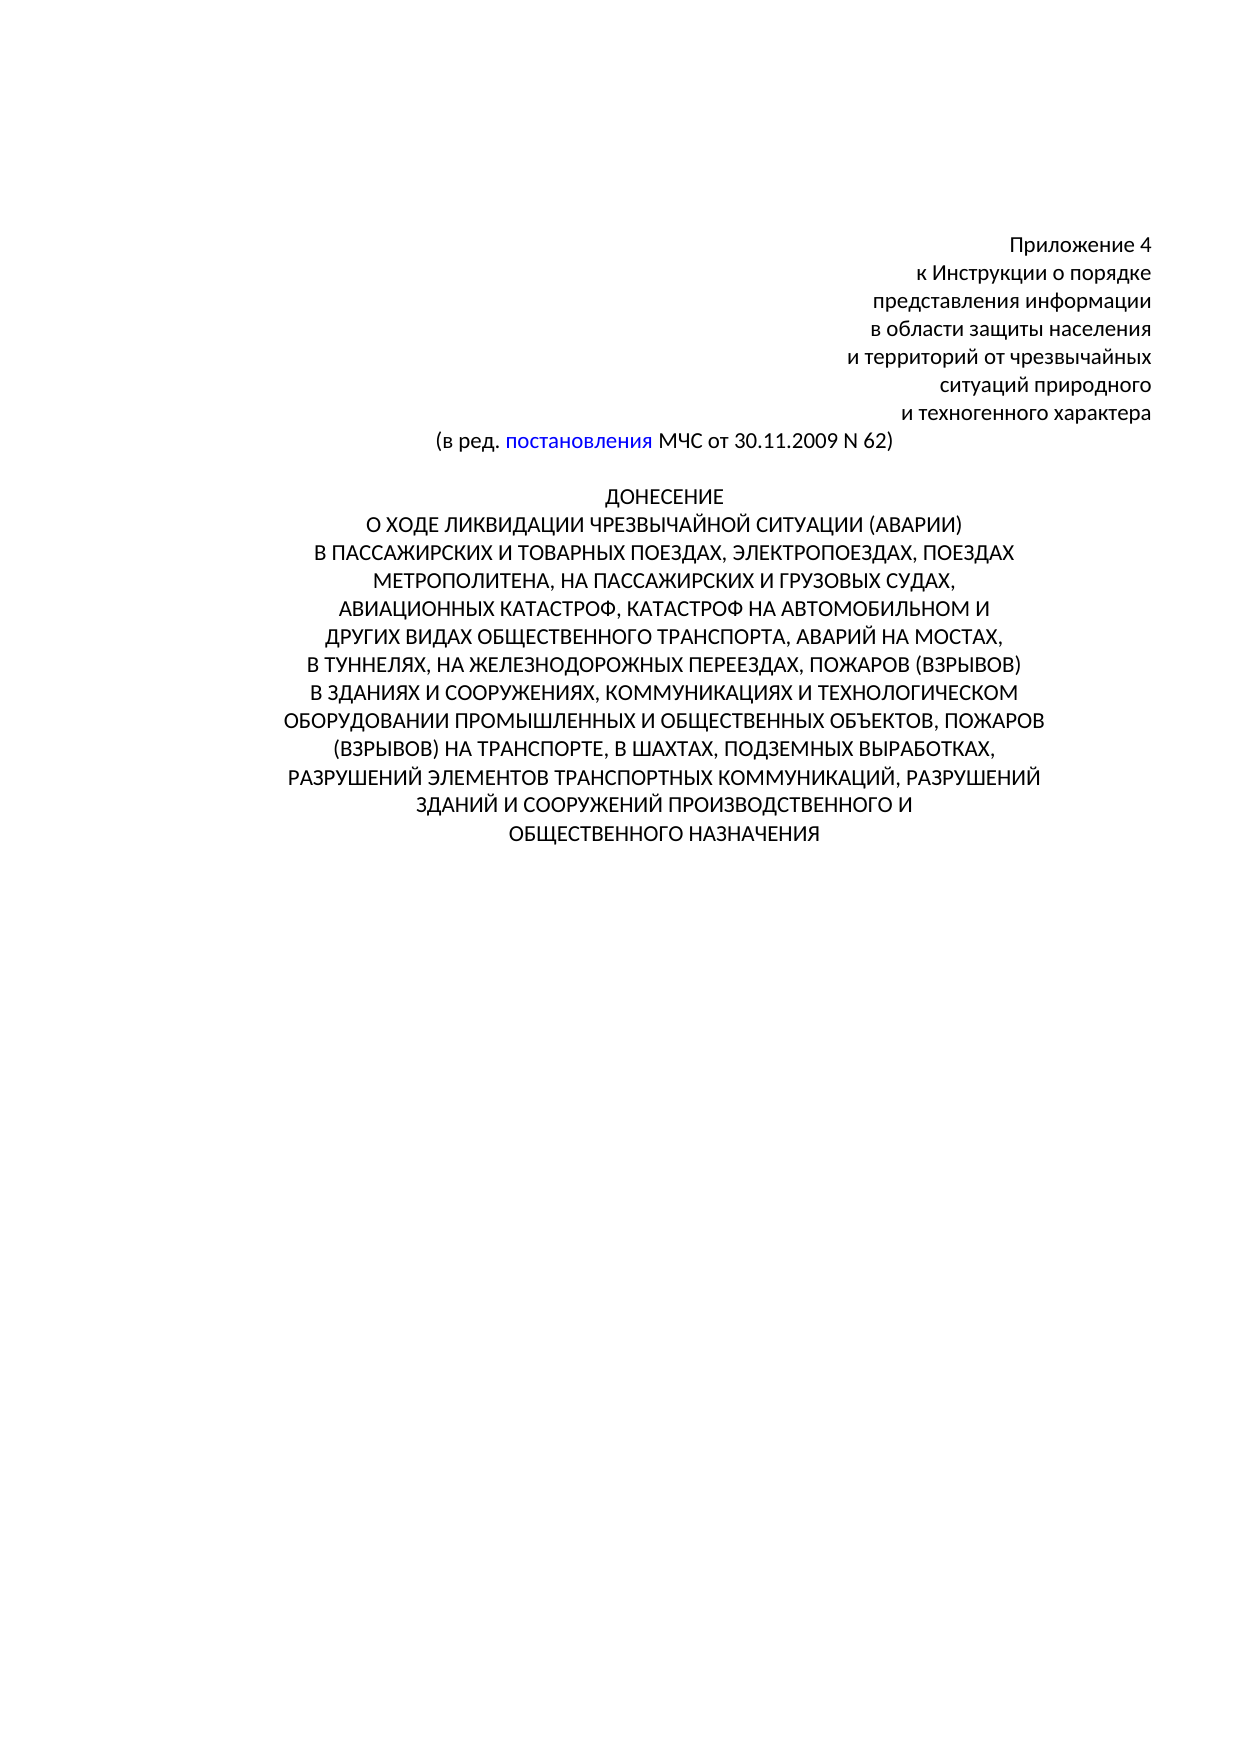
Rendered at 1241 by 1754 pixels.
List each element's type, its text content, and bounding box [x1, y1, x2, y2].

text ДОНЕСЕНИЕ [177, 482, 1152, 510]
text ДРУГИХ ВИДАХ ОБЩЕСТВЕННОГО ТРАНСПОРТА, АВАРИЙ НА МОСТАХ, [177, 622, 1152, 651]
text РАЗРУШЕНИЙ ЭЛЕМЕНТОВ ТРАНСПОРТНЫХ КОММУНИКАЦИЙ, РАЗРУШЕНИЙ [177, 763, 1152, 791]
text и техногенного характера [177, 398, 1152, 426]
text к Инструкции о порядке [177, 258, 1152, 286]
text ситуаций природного [177, 370, 1152, 398]
text В ЗДАНИЯХ И СООРУЖЕНИЯХ, КОММУНИКАЦИЯХ И ТЕХНОЛОГИЧЕСКОМ [177, 678, 1152, 707]
text и территорий от чрезвычайных [177, 342, 1152, 370]
text в области защиты населения [177, 314, 1152, 342]
text ЗДАНИЙ И СООРУЖЕНИЙ ПРОИЗВОДСТВЕННОГО И [177, 791, 1152, 819]
text ОБЩЕСТВЕННОГО НАЗНАЧЕНИЯ [177, 819, 1152, 847]
text (ВЗРЫВОВ) НА ТРАНСПОРТЕ, В ШАХТАХ, ПОДЗЕМНЫХ ВЫРАБОТКАХ, [177, 734, 1152, 763]
text АВИАЦИОННЫХ КАТАСТРОФ, КАТАСТРОФ НА АВТОМОБИЛЬНОМ И [177, 594, 1152, 622]
text Приложение 4 [177, 230, 1152, 258]
text О ХОДЕ ЛИКВИДАЦИИ ЧРЕЗВЫЧАЙНОЙ СИТУАЦИИ (АВАРИИ) [177, 510, 1152, 538]
text В ПАССАЖИРСКИХ И ТОВАРНЫХ ПОЕЗДАХ, ЭЛЕКТРОПОЕЗДАХ, ПОЕЗДАХ [177, 538, 1152, 566]
text (в ред. постановления МЧС от 30.11.2009 N 62) [177, 426, 1152, 454]
text МЕТРОПОЛИТЕНА, НА ПАССАЖИРСКИХ И ГРУЗОВЫХ СУДАХ, [177, 566, 1152, 594]
text В ТУННЕЛЯХ, НА ЖЕЛЕЗНОДОРОЖНЫХ ПЕРЕЕЗДАХ, ПОЖАРОВ (ВЗРЫВОВ) [177, 651, 1152, 678]
text представления информации [177, 286, 1152, 314]
text ОБОРУДОВАНИИ ПРОМЫШЛЕННЫХ И ОБЩЕСТВЕННЫХ ОБЪЕКТОВ, ПОЖАРОВ [177, 707, 1152, 734]
